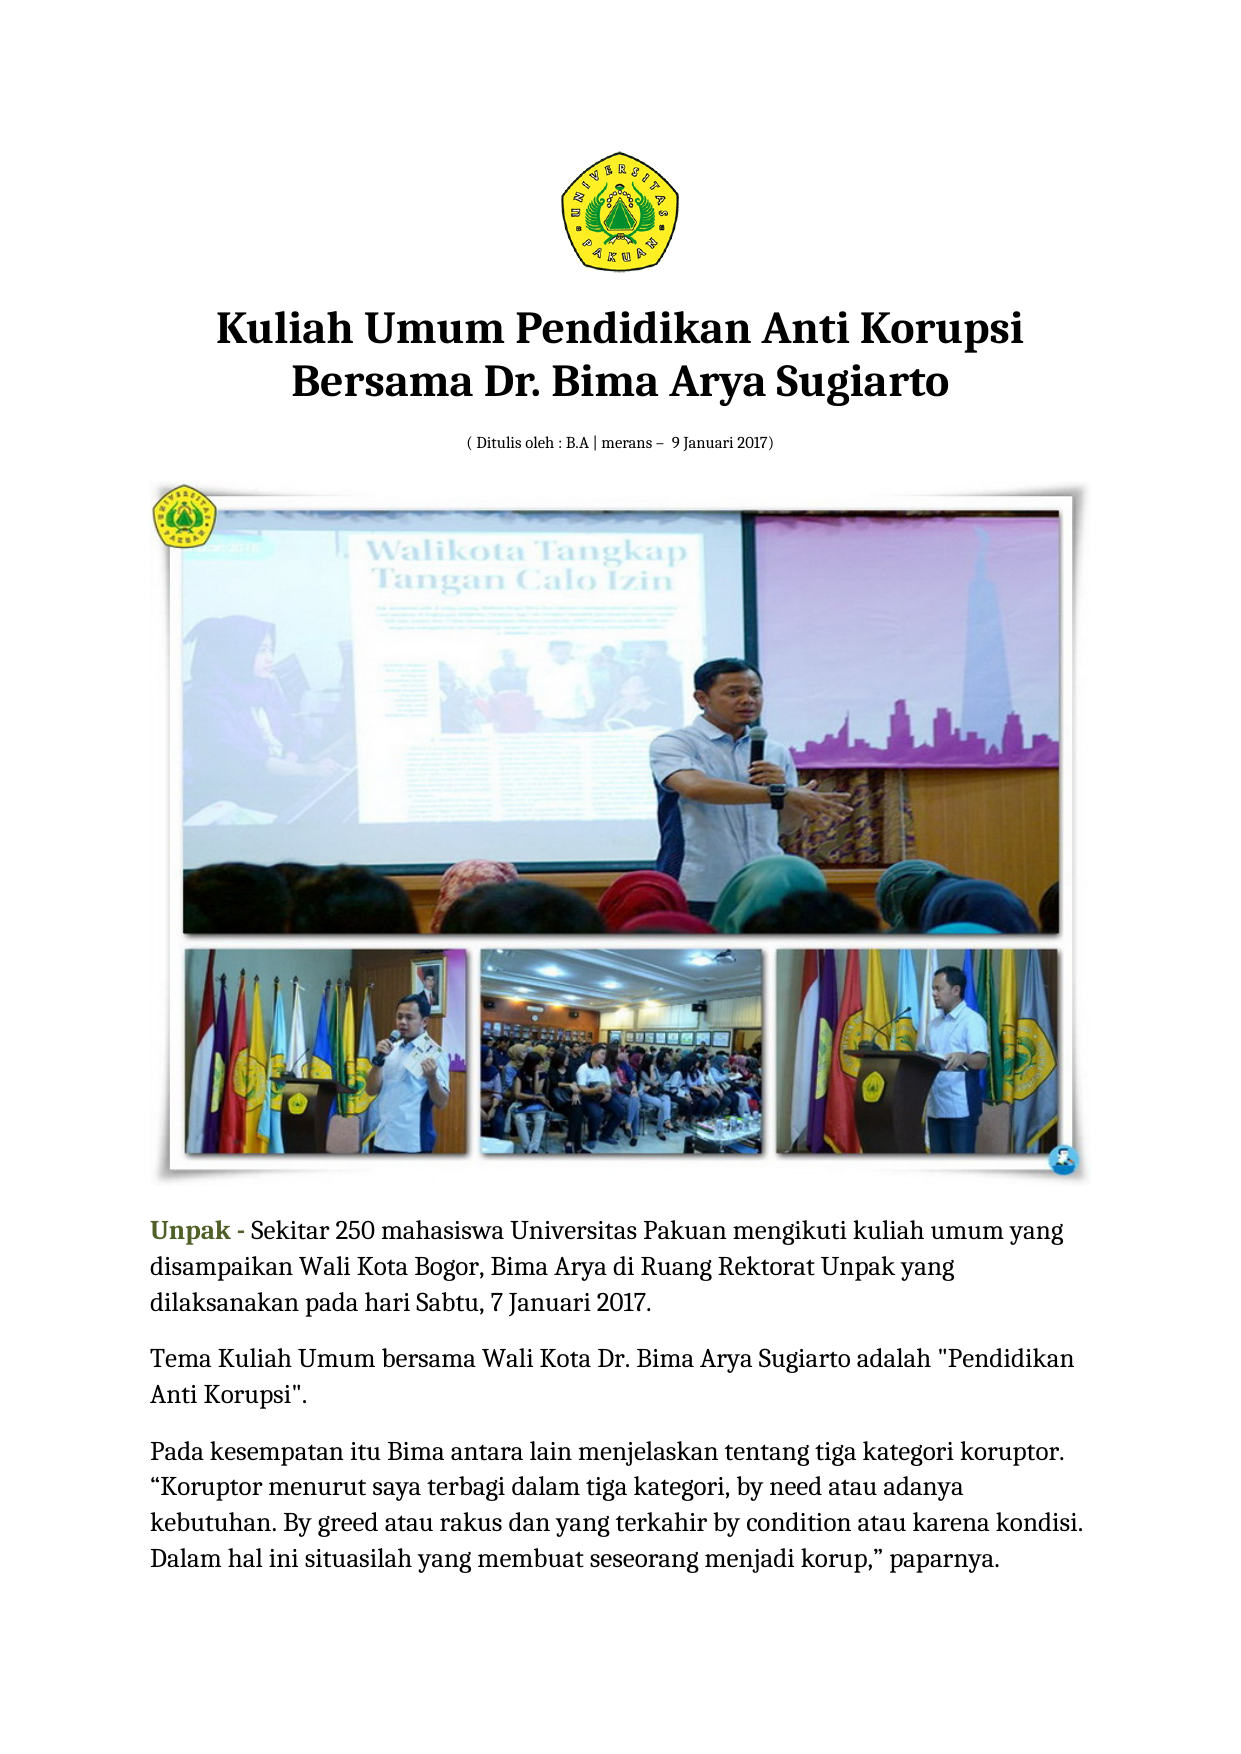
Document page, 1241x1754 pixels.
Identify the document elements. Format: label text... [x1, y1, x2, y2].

picture [150, 481, 1091, 1186]
subtitle Kuliah Umum Pendidikan Anti Korupsi Bersama Dr. Bima Arya Sugiarto [150, 303, 1090, 408]
text Unpak - Sekitar 250 mahasiswa Universitas Pakuan mengikuti kuliah umum yang disampaikan Wali Kota Bogor, Bima Arya di Ruang Rektorat Unpak yang dilaksanakan pada hari Sabtu, 7 Januari 2017. [150, 1215, 1090, 1318]
text Pada kesempatan itu Bima antara lain menjelaskan tentang tiga kategori koruptor. “Koruptor menurut saya terbagi dalam tiga kategori, by need atau adanya kebutuhan. By greed atau rakus dan yang terkahir by condition atau karena kondisi. Dalam hal ini situasilah yang membuat seseorang menjadi korup,” paparnya. [150, 1436, 1090, 1574]
subtitle ( Ditulis oleh : B.A | merans – 9 Januari 2017) [150, 433, 1090, 452]
picture [558, 150, 682, 274]
text Tema Kuliah Umum bersama Wali Kota Dr. Bima Arya Sugiarto adalah "Pendidikan Anti Korupsi". [150, 1343, 1090, 1410]
